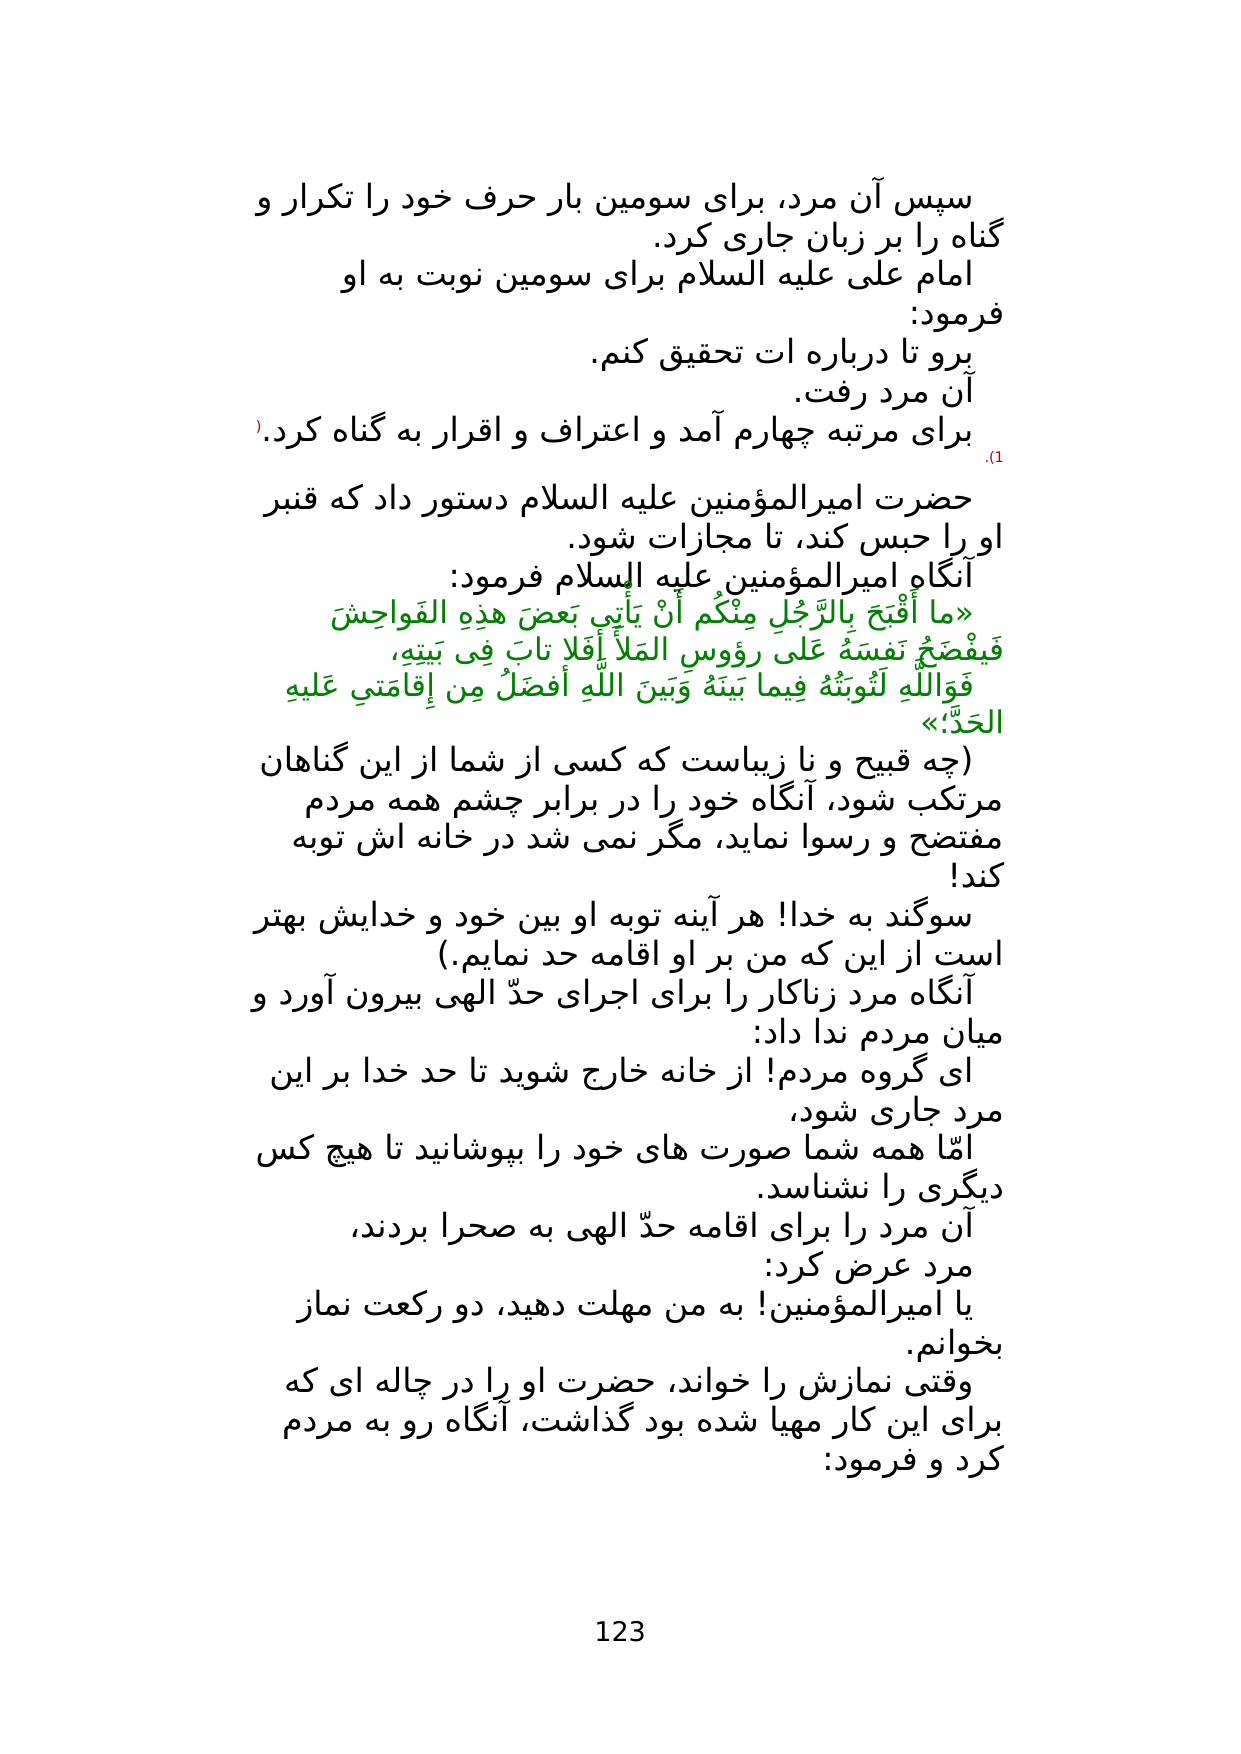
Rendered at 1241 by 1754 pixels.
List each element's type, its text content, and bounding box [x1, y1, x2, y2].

text سوگند به خدا! هر آینه توبه او بین خود و خدایش بهتر است از این که من بر او اقامه حد نمایم.) [236, 896, 1004, 973]
text وقتی نمازش را خواند، حضرت او را در چاله ای که برای این کار مهیا شده بود گذاشت، آنگاه رو به مردم کرد و فرمود: [236, 1362, 1004, 1478]
text (چه قبیح و نا زیباست که کسی از شما از این گناهان مرتکب شود، آنگاه خود را در برابر چشم همه مردم مفتضح و رسوا نماید، مگر نمی شد در خانه اش توبه کند! [236, 740, 1004, 896]
text حضرت امیرالمؤمنین علیه السلام دستور داد که قنبر او را حبس کند، تا مجازات شود. [236, 478, 1004, 556]
text آنگاه مرد زناکار را برای اجرای حدّ الهی بیرون آورد و میان مردم ندا داد: [236, 973, 1004, 1051]
text برو تا درباره ات تحقیق کنم. [236, 333, 1004, 371]
text ای گروه مردم! از خانه خارج شوید تا حد خدا بر این مرد جاری شود، [236, 1051, 1004, 1129]
text «ما أَقْبَحَ بِالرَّجُلِ مِنْکُم أَنْ یَأْتِی بَعضَ هذِهِ الفَواحِشَ فَیفْضَحُ نَفسَهُ عَلی رؤوسِ المَلأَ أفَلا تابَ فِی بَیتِهِ، [236, 595, 1004, 668]
text آن مرد رفت. [236, 371, 1004, 410]
text امّا همه شما صورت های خود را بپوشانید تا هیچ کس دیگری را نشناسد. [236, 1129, 1004, 1207]
text آنگاه امیرالمؤمنین علیه السلام فرمود: [236, 556, 1004, 595]
text آن مرد را برای اقامه حدّ الهی به صحرا بردند، [236, 1207, 1004, 1245]
text فَوَاللَّهِ لَتُوبَتُهُ فِیما بَینَهُ وَبَینَ اللَّهِ أفضَلُ مِن إِقامَتیِ عَلیهِ الحَدَّ؛» [236, 668, 1004, 740]
text امام علی علیه السلام برای سومین نوبت به او فرمود: [236, 255, 1004, 333]
text مرد عرض کرد: [236, 1245, 1004, 1284]
text یا امیرالمؤمنین! به من مهلت دهید، دو رکعت نماز بخوانم. [236, 1284, 1004, 1362]
text سپس آن مرد، برای سومین بار حرف خود را تکرار و گناه را بر زبان جاری کرد. [236, 177, 1004, 255]
text برای مرتبه چهارم آمد و اعتراف و اقرار به گناه کرد.(1). [236, 410, 1004, 478]
